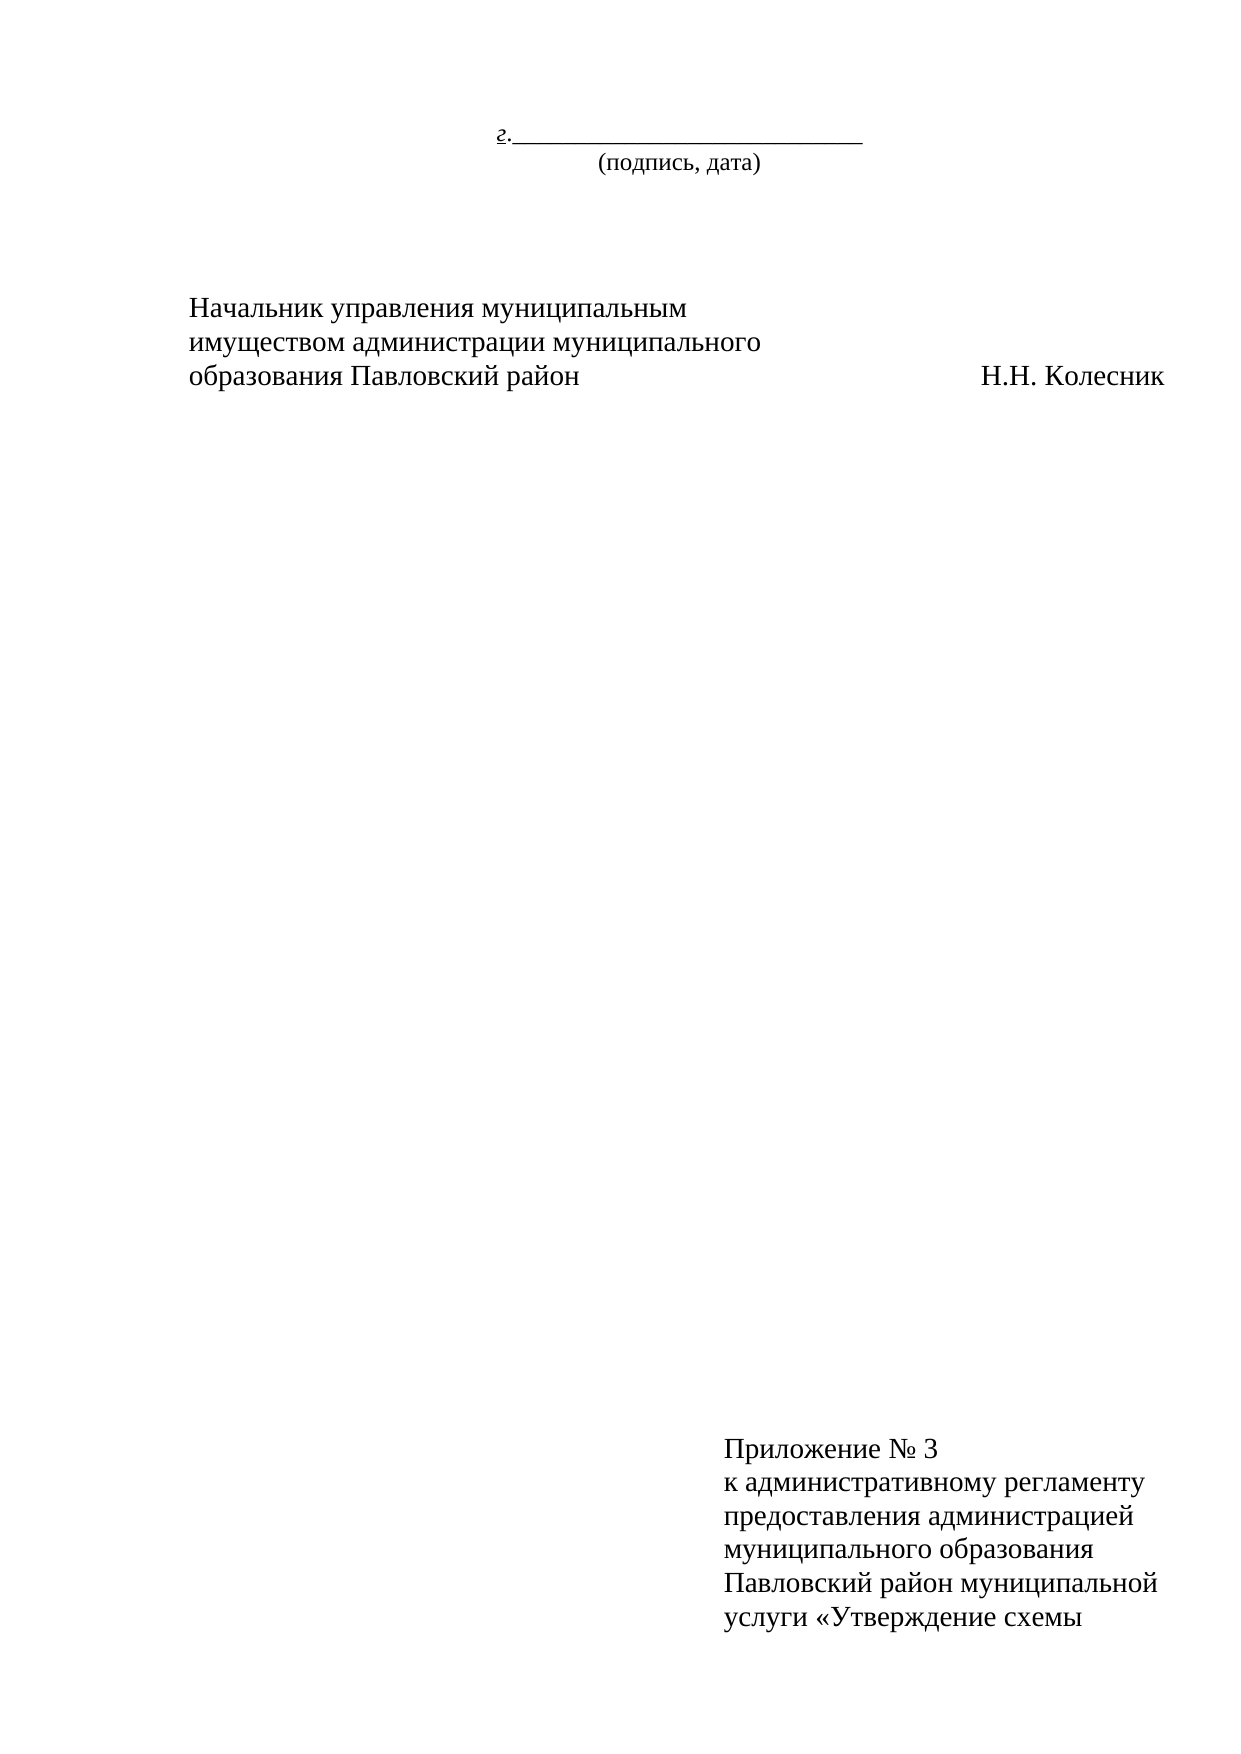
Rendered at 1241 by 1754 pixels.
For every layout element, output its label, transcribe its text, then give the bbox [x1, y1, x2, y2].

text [723, 1565, 1181, 1632]
text к административному регламенту предоставления администрацией муниципального образования [723, 1464, 1181, 1565]
text Приложение № 3 [723, 1431, 1117, 1464]
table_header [177, 118, 1181, 425]
